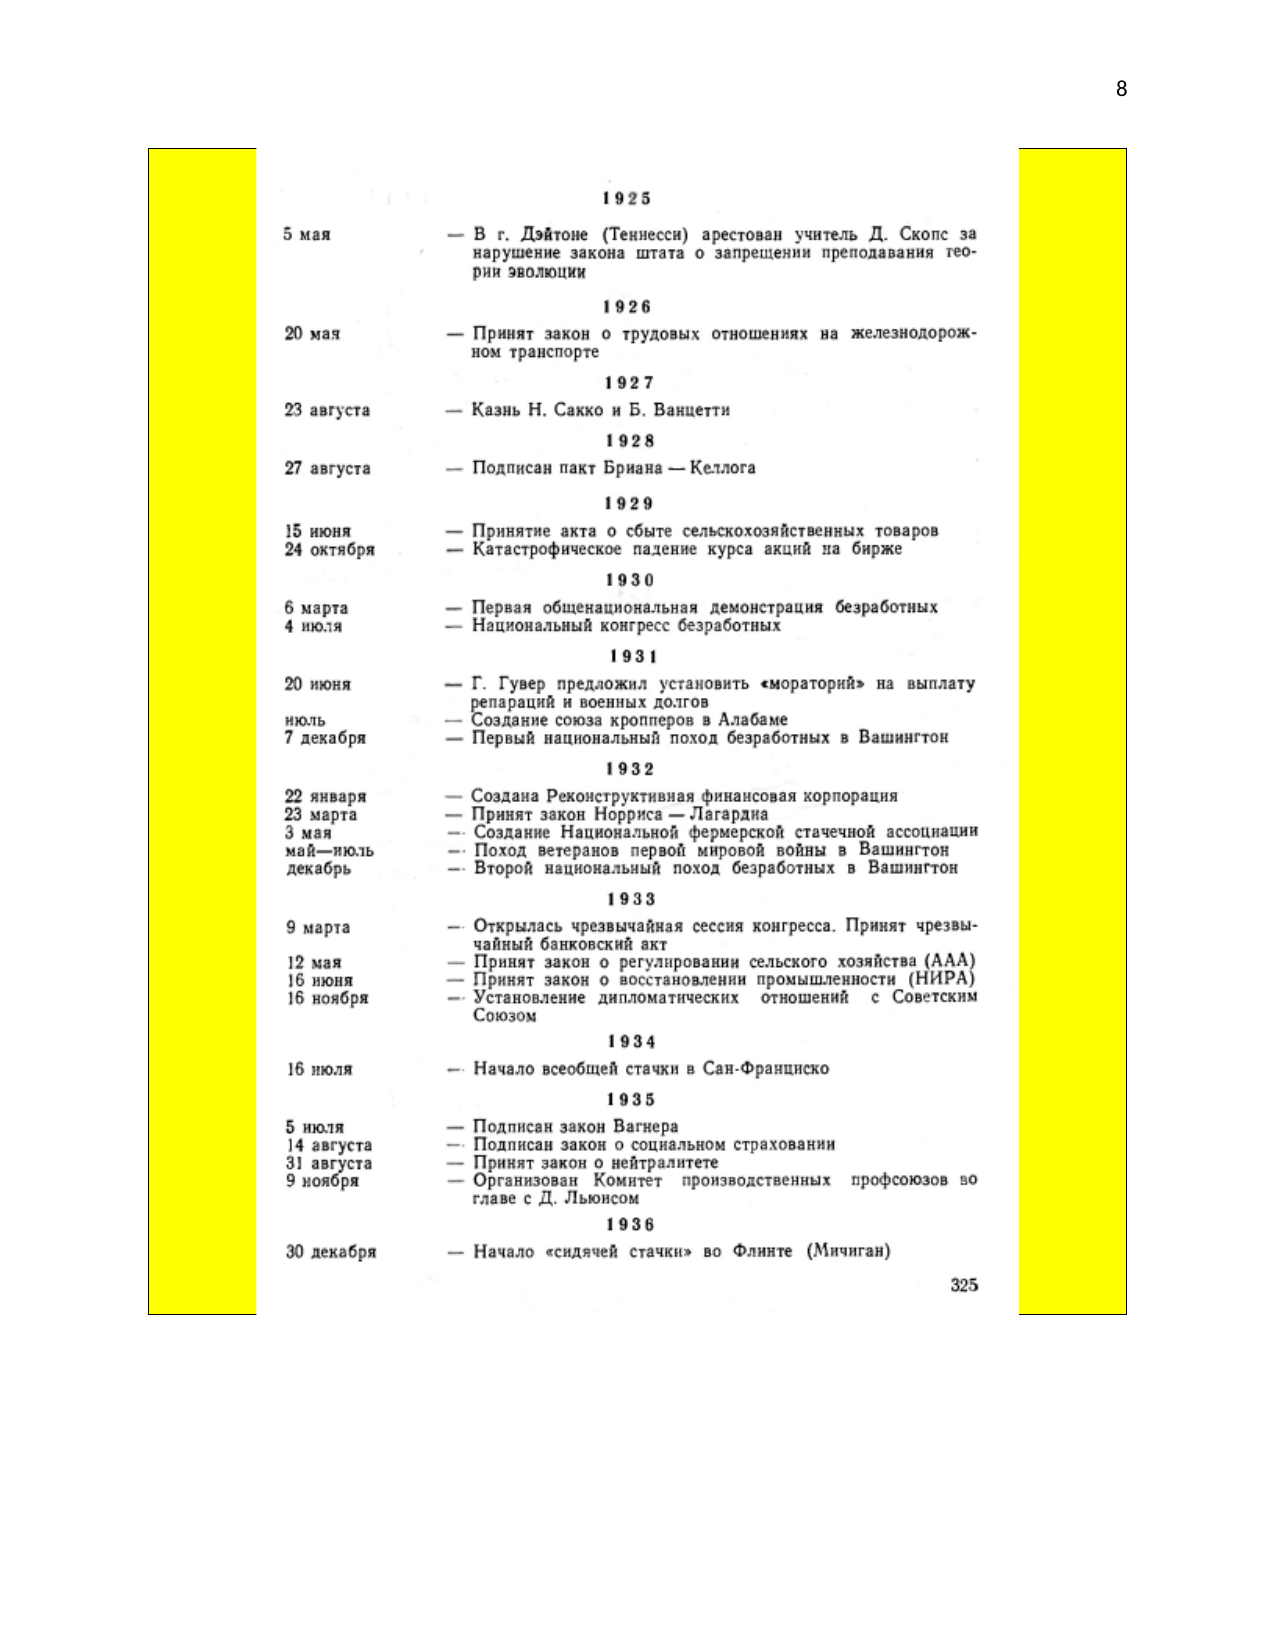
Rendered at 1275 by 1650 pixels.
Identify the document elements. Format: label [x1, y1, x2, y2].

picture [256, 148, 1019, 1315]
table_cell [149, 149, 256, 1314]
table_cell [1019, 149, 1126, 1314]
